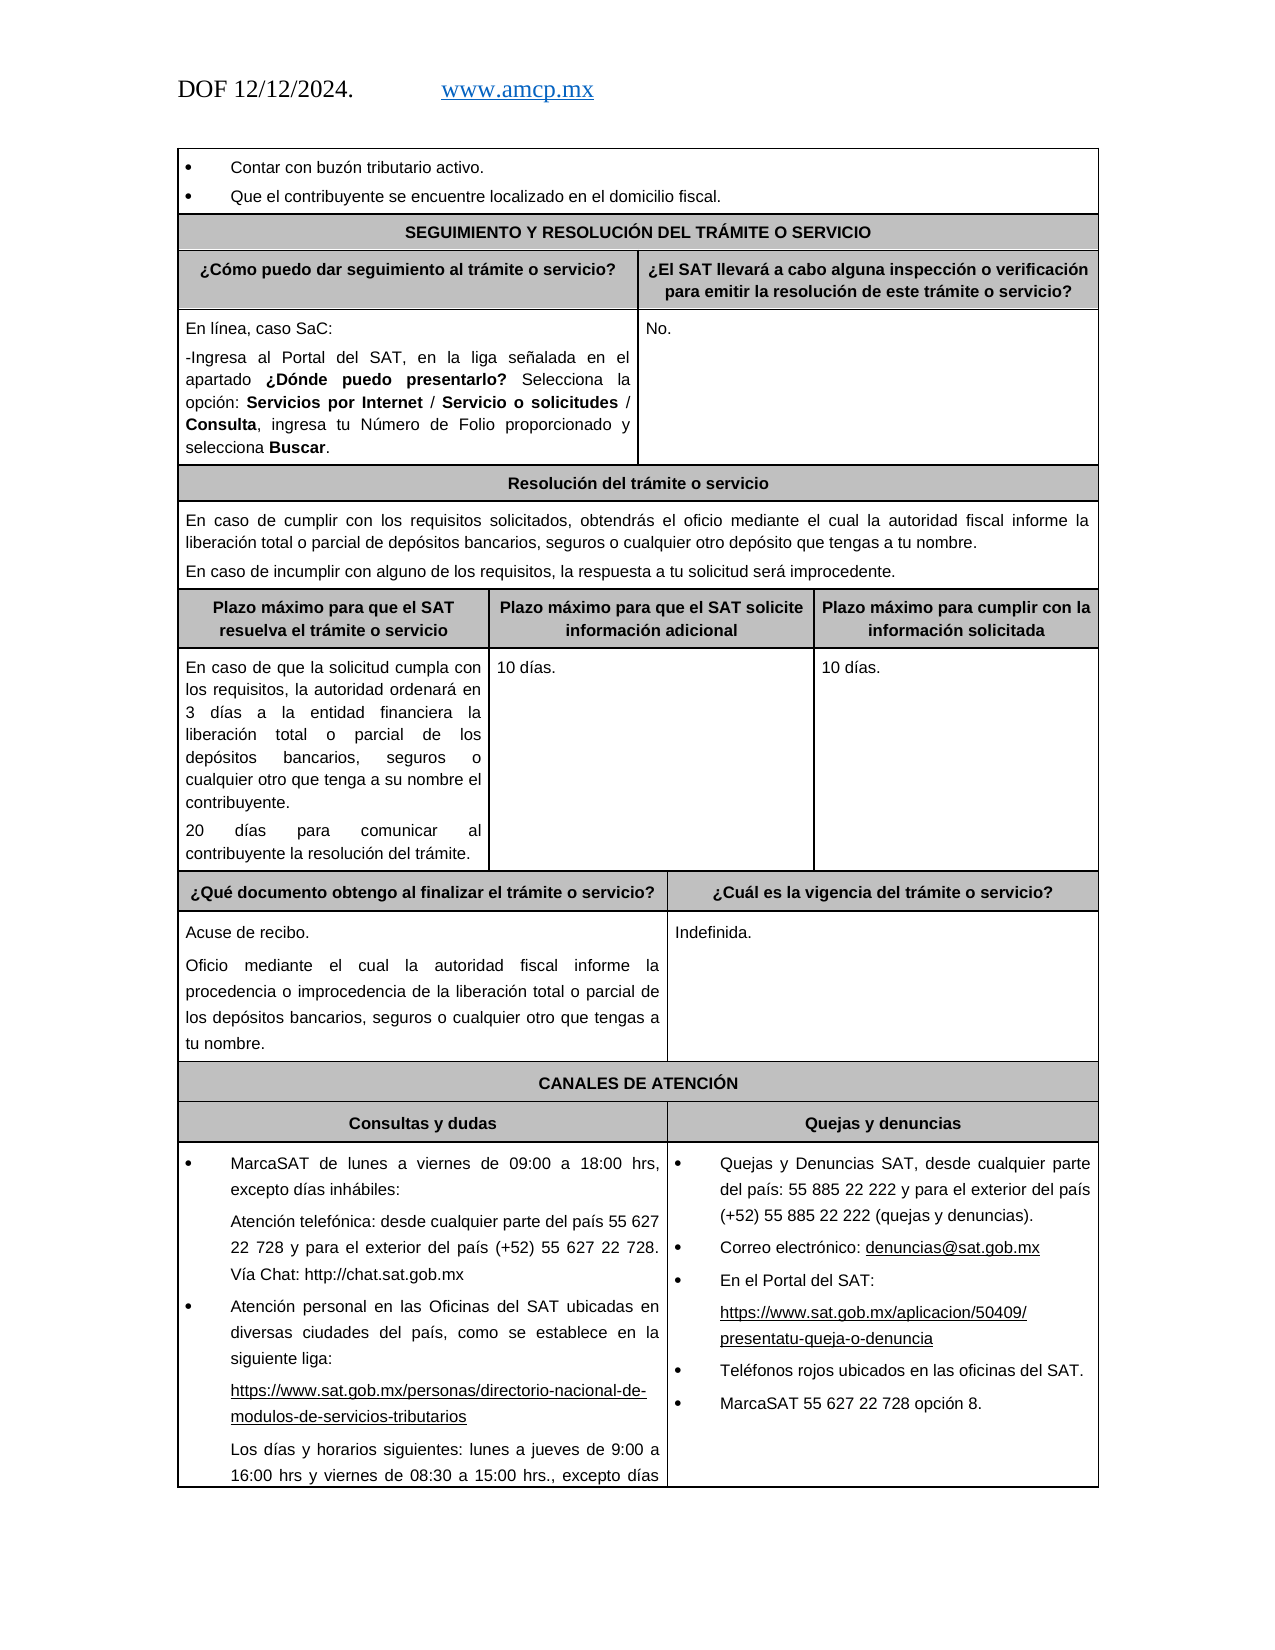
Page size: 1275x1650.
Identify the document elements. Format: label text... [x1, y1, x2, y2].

table_cell CANALES DE ATENCIÓN [179, 1062, 1098, 1101]
table_cell ¿Cuál es la vigencia del trámite o servicio? [668, 872, 1098, 910]
table_cell Consultas y dudas [179, 1102, 667, 1141]
table_cell No. [639, 310, 1098, 464]
table_cell 10 días. [815, 649, 1098, 870]
table_cell Plazo máximo para cumplir con la información solicitada [815, 590, 1098, 647]
table_cell Plazo máximo para que el SAT solicite información adicional [490, 590, 813, 647]
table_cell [179, 149, 1098, 213]
table_cell Quejas y denuncias [668, 1102, 1098, 1141]
table_cell En caso de que la solicitud cumpla con los requisitos, la autoridad ordenará en 3 días a la entidad financiera la liberación total o parcial de los depósitos bancarios, seguros o cualquier otro que tenga a su nombre el contribuyente. 20 días para comunicar al contribuyente la resolución del trámite. [179, 649, 488, 870]
table_cell ¿El SAT llevará a cabo alguna inspección o verificación para emitir la resolución de este trámite o servicio? [639, 251, 1098, 308]
table_cell En caso de cumplir con los requisitos solicitados, obtendrás el oficio mediante el cual la autoridad fiscal informe la liberación total o parcial de depósitos bancarios, seguros o cualquier otro depósito que tengas a tu nombre. En caso de incumplir con alguno de los requisitos, la respuesta a tu solicitud será improcedente. [179, 502, 1098, 588]
table_cell Plazo máximo para que el SAT resuelva el trámite o servicio [179, 590, 488, 647]
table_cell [668, 1143, 1098, 1486]
table_cell Indefinida. [668, 912, 1098, 1061]
table_cell Resolución del trámite o servicio [179, 466, 1098, 500]
table_cell Acuse de recibo. Oficio mediante el cual la autoridad fiscal informe la procedencia o improcedencia de la liberación total o parcial de los depósitos bancarios, seguros o cualquier otro que tengas a tu nombre. [179, 912, 667, 1061]
table_cell ¿Cómo puedo dar seguimiento al trámite o servicio? [179, 251, 637, 308]
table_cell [179, 1143, 667, 1486]
table_cell SEGUIMIENTO Y RESOLUCIÓN DEL TRÁMITE O SERVICIO [179, 215, 1098, 249]
table_cell En línea, caso SaC: -Ingresa al Portal del SAT, en la liga señalada en el apartado ¿Dónde puedo presentarlo? Selecciona la opción: Servicios por Internet / Servicio o solicitudes / Consulta, ingresa tu Número de Folio proporcionado y selecciona Buscar. [179, 310, 637, 464]
table_cell ¿Qué documento obtengo al finalizar el trámite o servicio? [179, 872, 667, 910]
table_cell 10 días. [490, 649, 813, 870]
